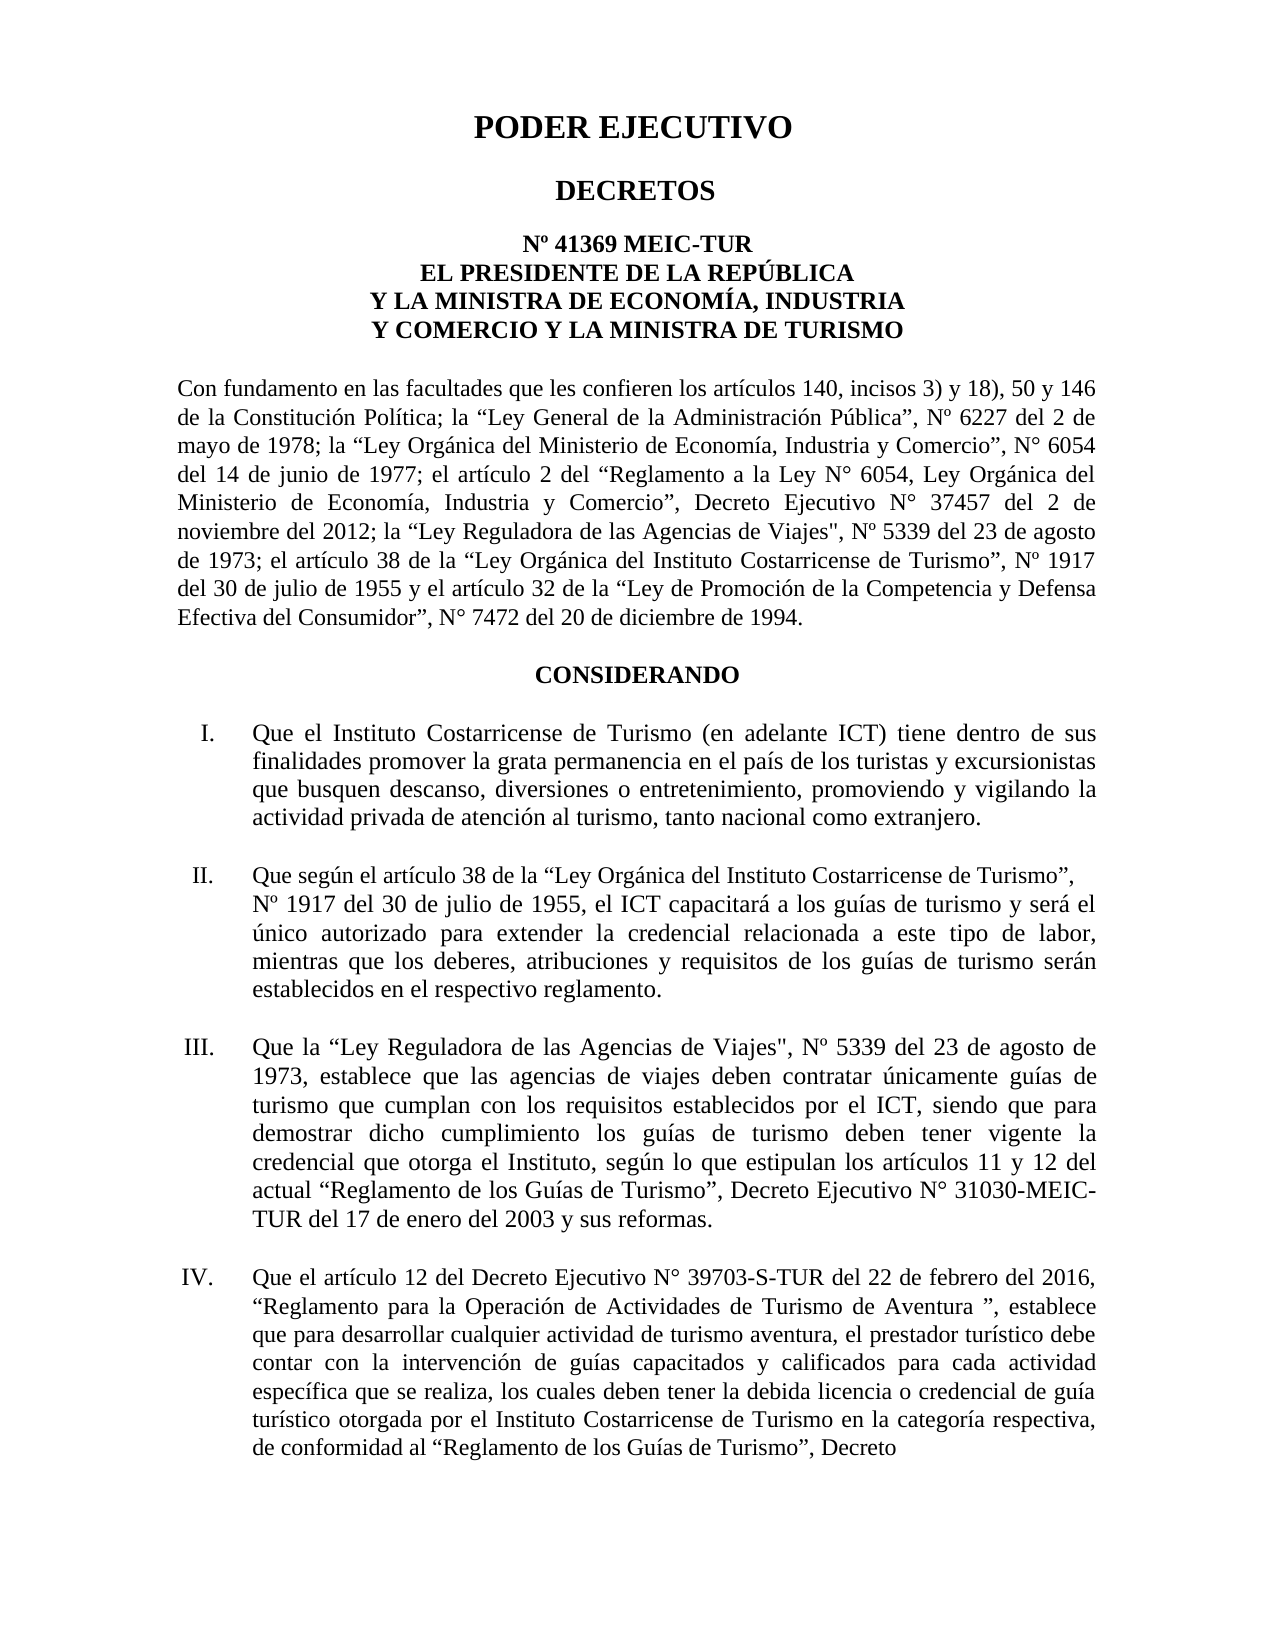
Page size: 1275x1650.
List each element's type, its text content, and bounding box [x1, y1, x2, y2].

list Que el Instituto Costarricense de Turismo (en adelante ICT) tiene dentro de sus finalidades promover la grata permanencia en el país de los turistas y excursionistas que busquen descanso, diversiones o entretenimiento, promoviendo y vigilando la actividad privada de atención al turismo, tanto nacional como extranjero. [200, 718, 1098, 831]
text PODER EJECUTIVO [150, 107, 1116, 145]
text EL PRESIDENTE DE LA REPÚBLICA [150, 258, 1125, 286]
text Nº 1917 del 30 de julio de 1955, el ICT capacitará a los guías de turismo y será el único autorizado para extender la credencial relacionada a este tipo de labor, mientras que los deberes, atribuciones y requisitos de los guías de turismo serán establecidos en el respectivo reglamento. [252, 890, 1098, 1003]
text DECRETOS [150, 173, 1121, 206]
list Que según el artículo 38 de la “Ley Orgánica del Instituto Costarricense de Turismo”, [192, 861, 1125, 889]
text Nº 41369 MEIC-TUR [150, 229, 1125, 258]
text Que el artículo 12 del Decreto Ejecutivo N° 39703-S-TUR del 22 de febrero del 2016, “Reglamento para la Operación de Actividades de Turismo de Aventura ”, establece que para desarrollar cualquier actividad de turismo aventura, el prestador turístico debe contar con la intervención de guías capacitados y calificados para cada actividad específica que se realiza, los cuales deben tener la debida licencia o credencial de guía turístico otorgada por el Instituto Costarricense de Turismo en la categoría respectiva, de conformidad al “Reglamento de los Guías de Turismo”, Decreto [252, 1263, 1098, 1461]
text IV. [181, 1262, 214, 1291]
list Que la “Ley Reguladora de las Agencias de Viajes", Nº 5339 del 23 de agosto de 1973, establece que las agencias de viajes deben contratar únicamente guías de turismo que cumplan con los requisitos establecidos por el ICT, siendo que para demostrar dicho cumplimiento los guías de turismo deben tener vigente la credencial que otorga el Instituto, según lo que estipulan los artículos 11 y 12 del actual “Reglamento de los Guías de Turismo”, Decreto Ejecutivo N° 31030-MEIC-TUR del 17 de enero del 2003 y sus reformas. [183, 1033, 1098, 1233]
text Y LA MINISTRA DE ECONOMÍA, INDUSTRIA [150, 286, 1125, 315]
text CONSIDERANDO [150, 660, 1125, 688]
text Y COMERCIO Y LA MINISTRA DE TURISMO [150, 315, 1125, 344]
text Con fundamento en las facultades que les confieren los artículos 140, incisos 3) y 18), 50 y 146 de la Constitución Política; la “Ley General de la Administración Pública”, Nº 6227 del 2 de mayo de 1978; la “Ley Orgánica del Ministerio de Economía, Industria y Comercio”, N° 6054 del 14 de junio de 1977; el artículo 2 del “Reglamento a la Ley N° 6054, Ley Orgánica del Ministerio de Economía, Industria y Comercio”, Decreto Ejecutivo N° 37457 del 2 de noviembre del 2012; la “Ley Reguladora de las Agencias de Viajes", Nº 5339 del 23 de agosto de 1973; el artículo 38 de la “Ley Orgánica del Instituto Costarricense de Turismo”, Nº 1917 del 30 de julio de 1955 y el artículo 32 de la “Ley de Promoción de la Competencia y Defensa Efectiva del Consumidor”, N° 7472 del 20 de diciembre de 1994. [177, 374, 1098, 631]
